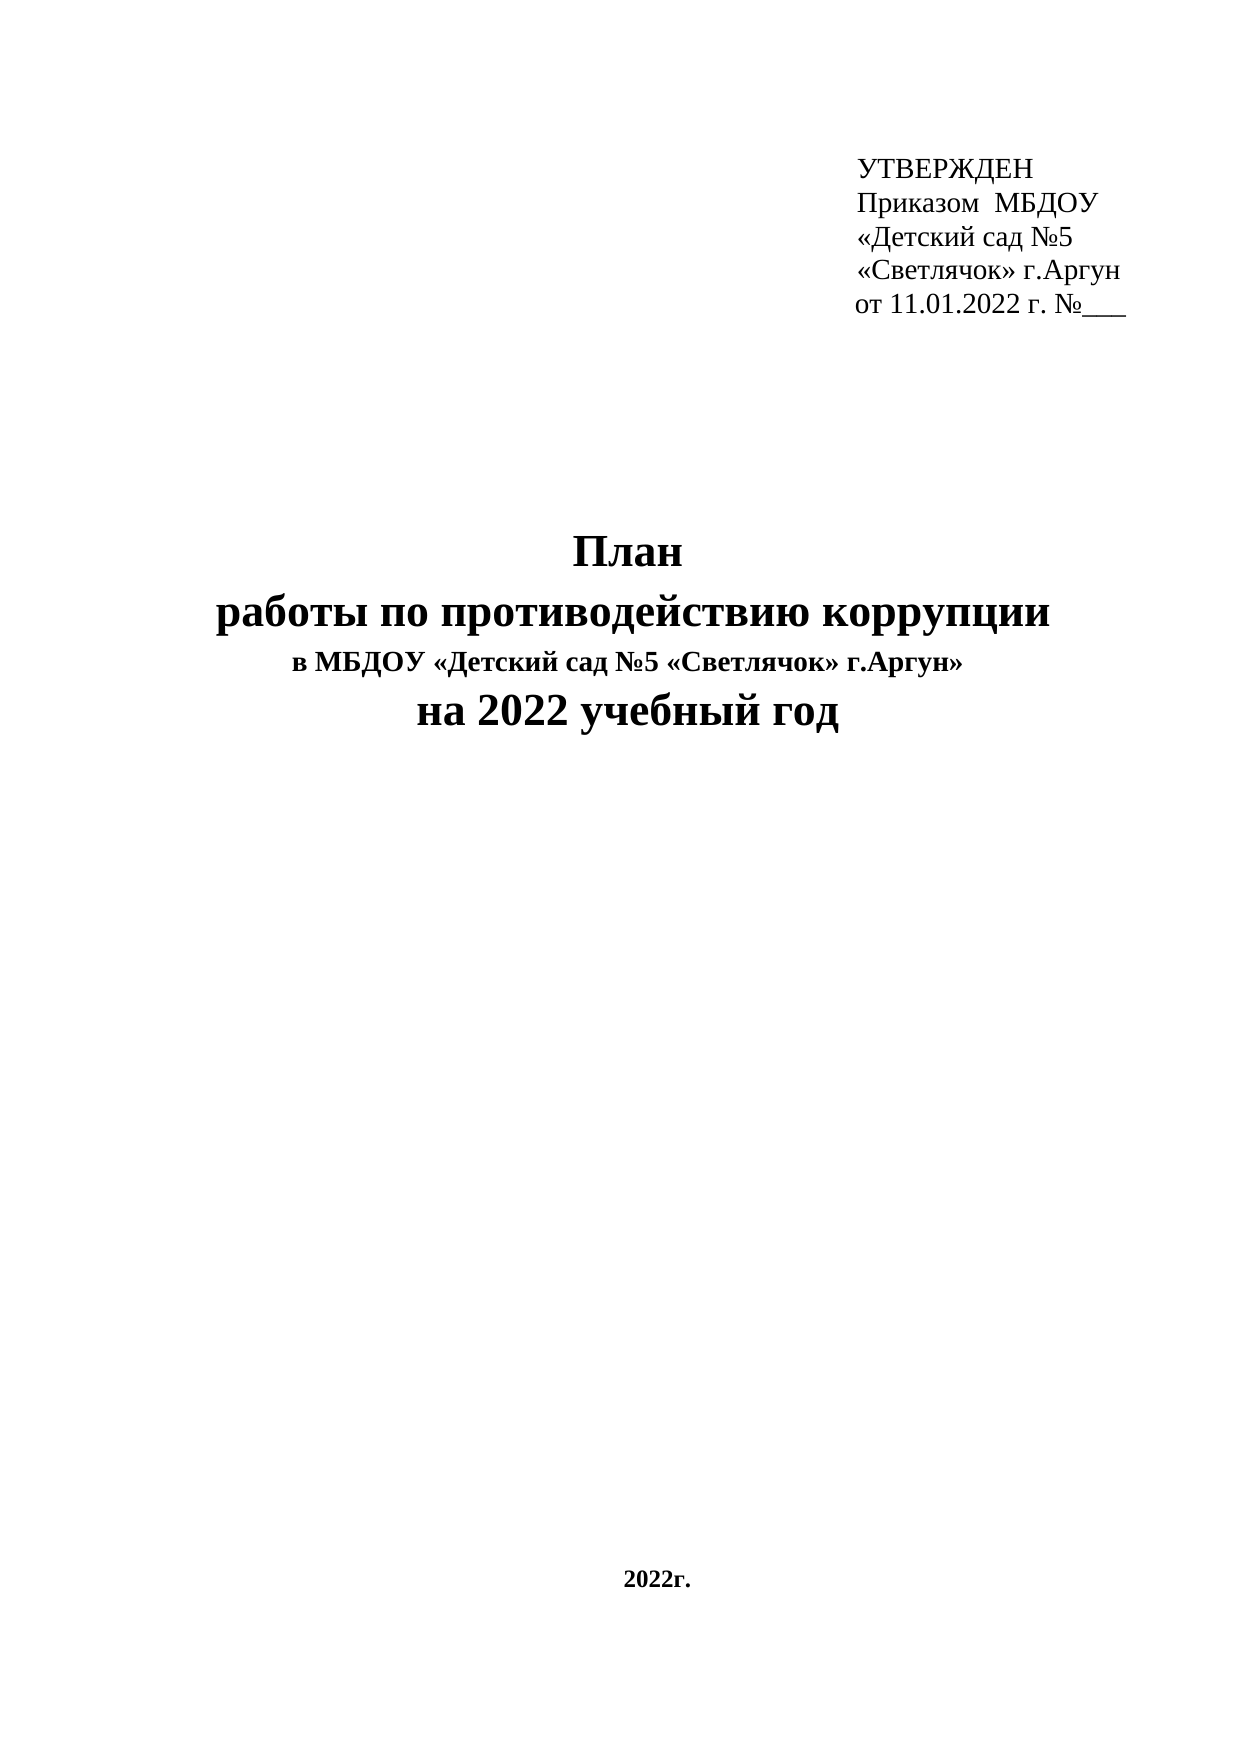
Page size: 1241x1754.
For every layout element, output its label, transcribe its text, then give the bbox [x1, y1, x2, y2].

text «Детский сад №5 «Светлячок» г.Аргун [857, 219, 1152, 286]
text УТВЕРЖДЕН [857, 152, 1152, 185]
text от 11.01.2022 г. №___ [103, 286, 1152, 319]
text работы по противодействию коррупции [103, 584, 1152, 637]
text в МБДОУ «Детский сад №5 «Светлячок» г.Аргун» [103, 644, 1152, 678]
text Приказом МБДОУ [857, 185, 1152, 219]
text 2022г. [103, 1564, 1152, 1593]
text на 2022 учебный год [103, 683, 1152, 736]
text План [103, 523, 1152, 576]
